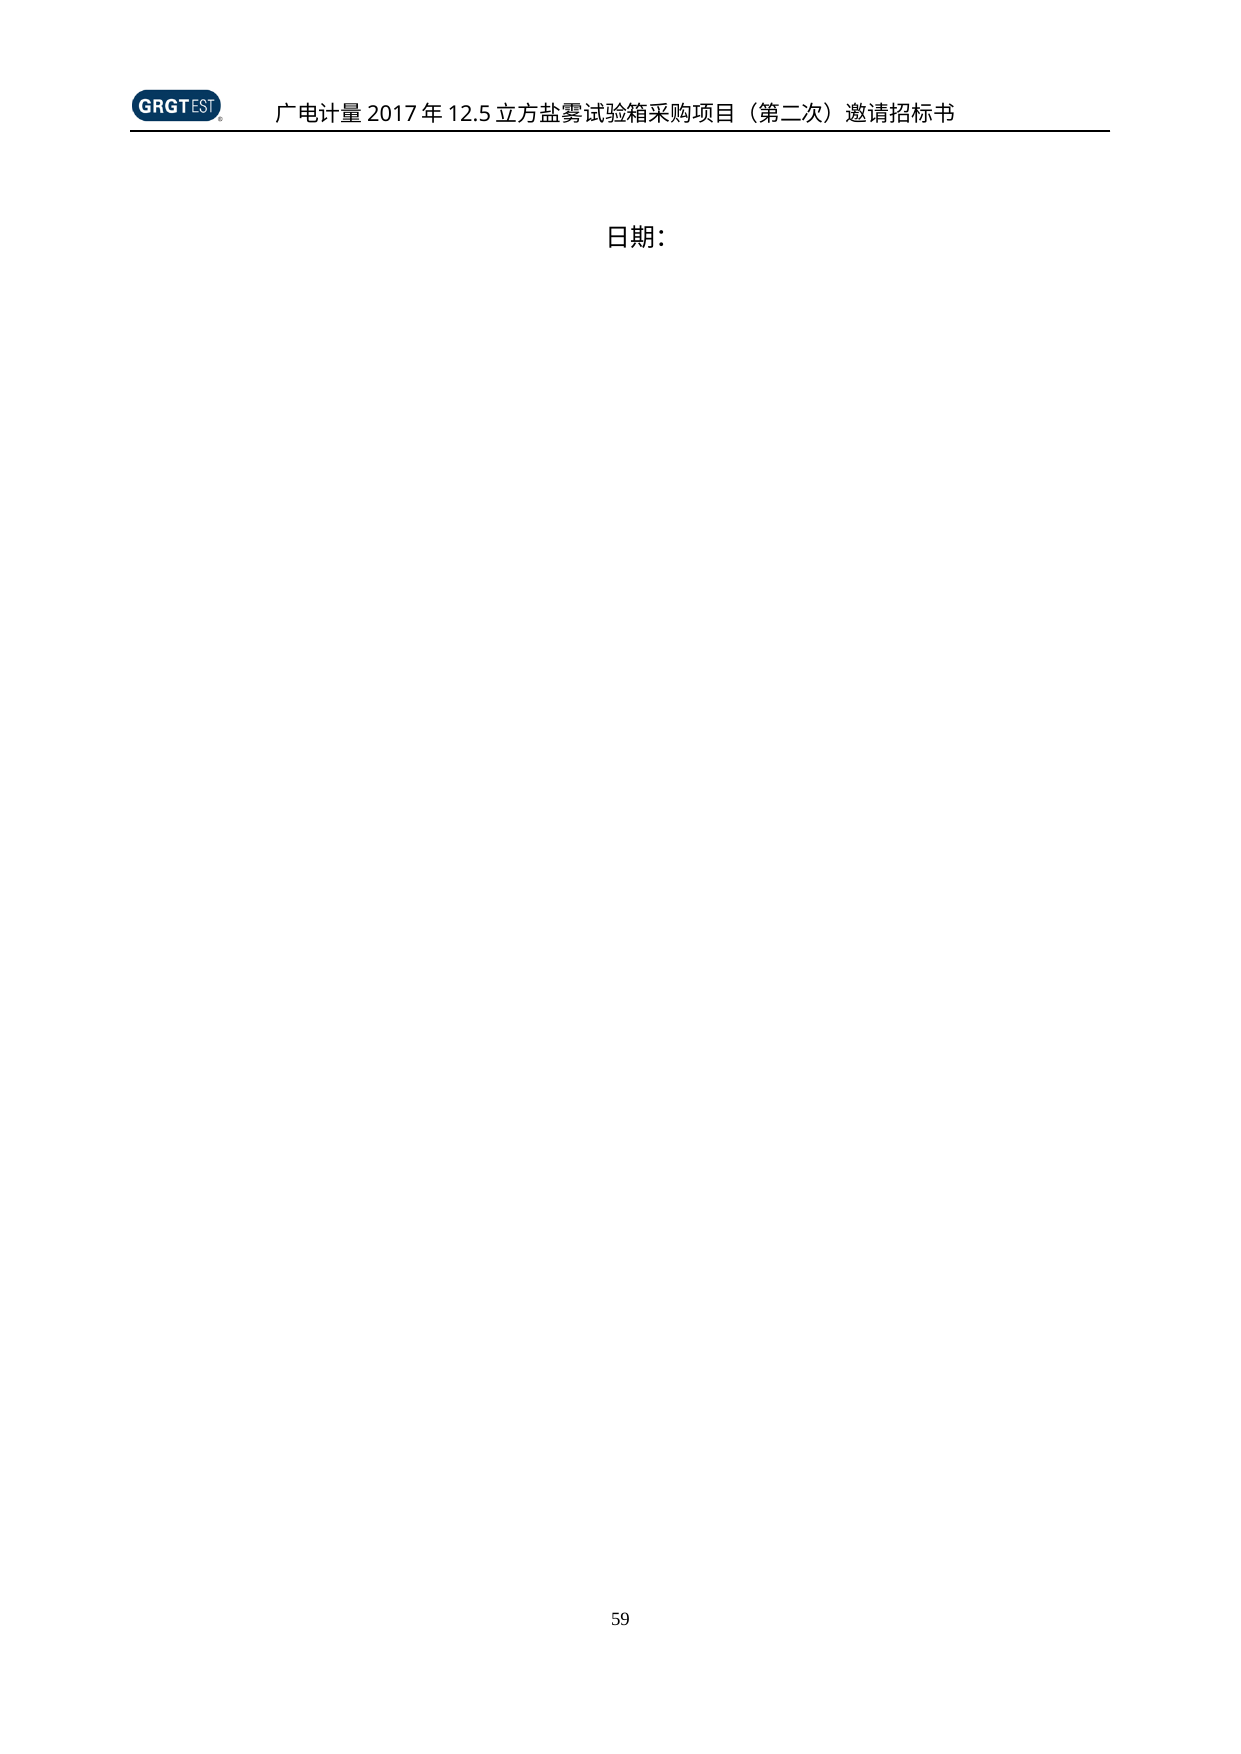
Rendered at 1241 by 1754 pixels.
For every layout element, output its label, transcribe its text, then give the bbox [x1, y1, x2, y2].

text 日期： [130, 203, 1110, 268]
picture [129, 88, 224, 122]
